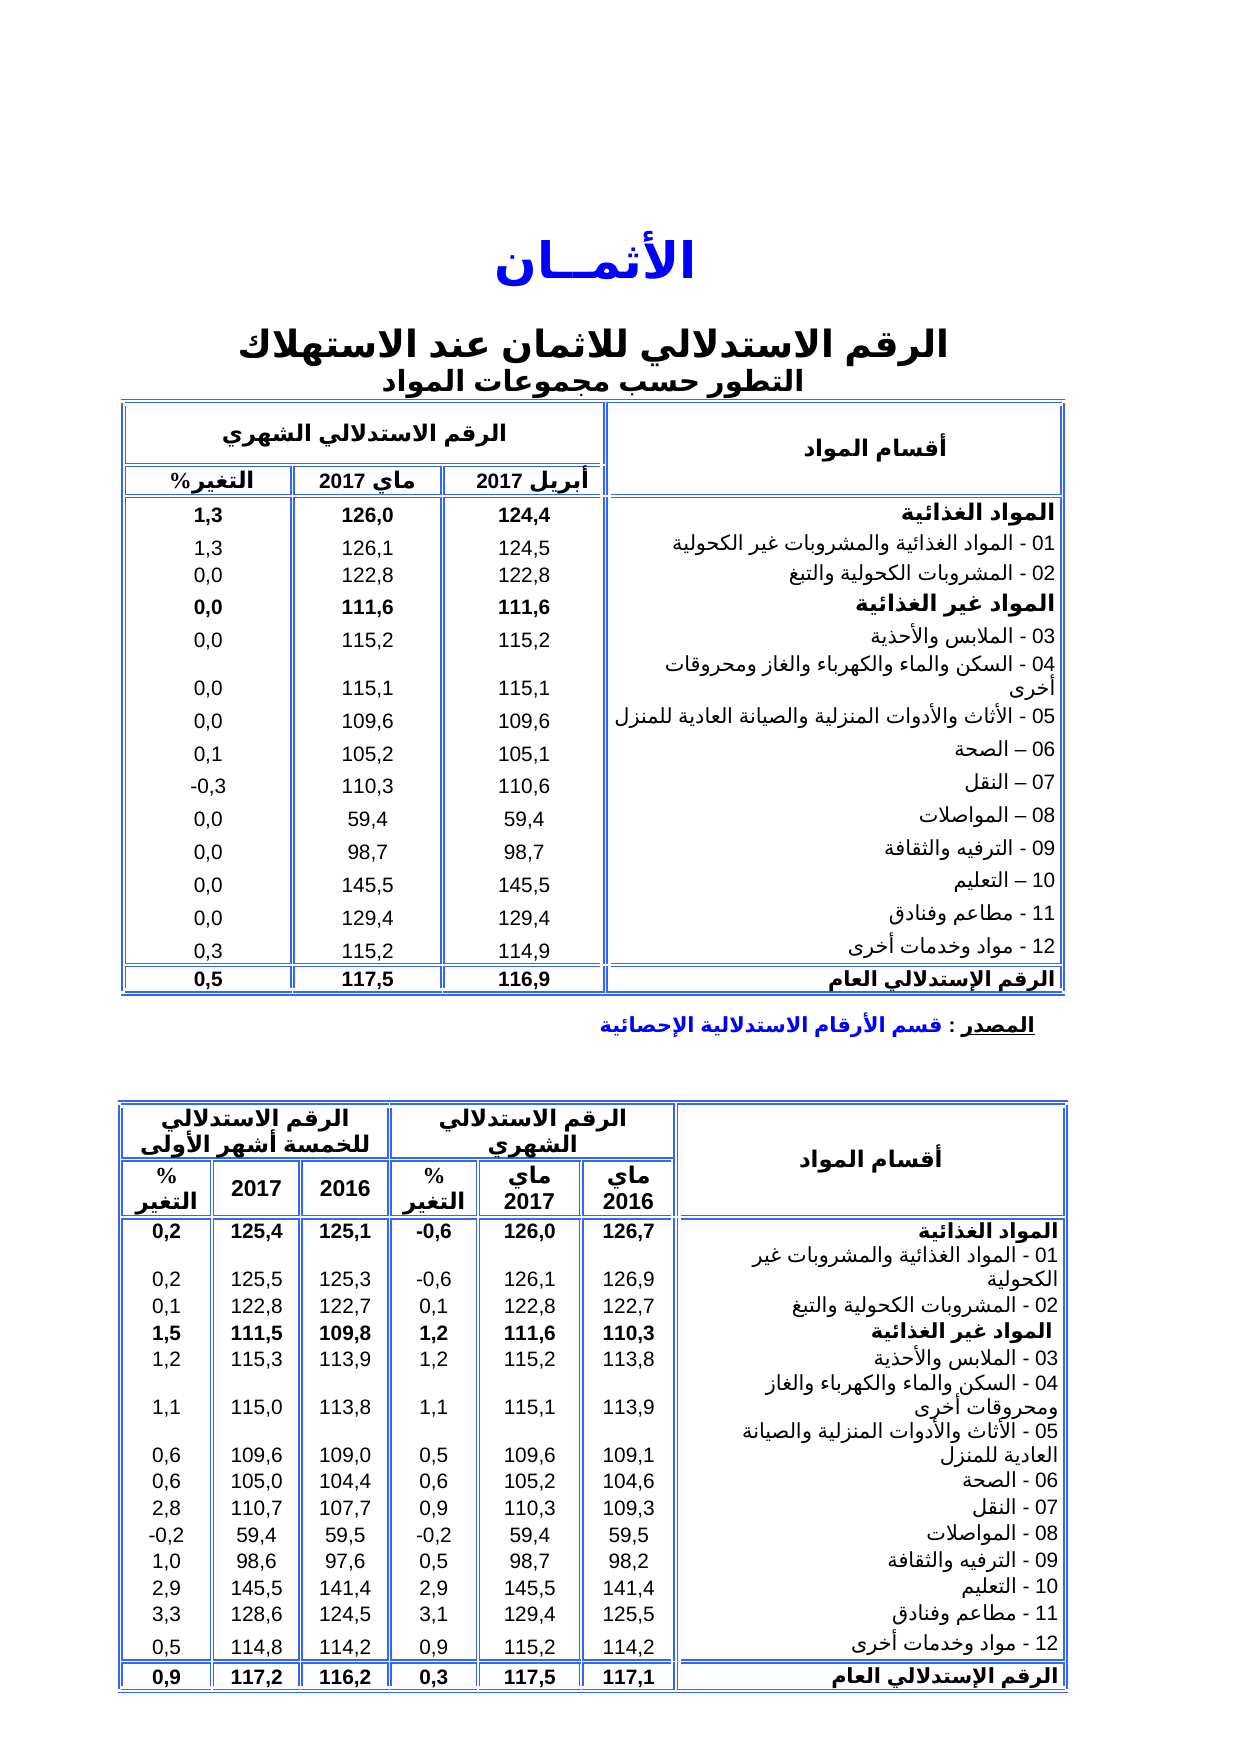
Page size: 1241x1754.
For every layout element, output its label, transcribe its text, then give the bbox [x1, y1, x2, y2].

table_cell -0,6 [392, 1220, 476, 1243]
table_cell -0,2 [123, 1520, 210, 1546]
table_cell 107,7 [303, 1493, 387, 1520]
table_cell 0,0 [126, 652, 290, 700]
table_cell %التغير [123, 1162, 210, 1215]
table_cell 115,1 [445, 652, 603, 700]
table_cell 2,8 [123, 1493, 210, 1520]
table_cell 113,9 [303, 1344, 387, 1371]
table_cell 104,4 [303, 1467, 387, 1493]
table_cell 59,5 [584, 1520, 673, 1546]
table_cell 59,4 [295, 798, 440, 831]
table_cell -0,2 [392, 1520, 476, 1546]
table_cell 110,3 [480, 1493, 579, 1520]
table_cell 116,9 [443, 963, 605, 991]
table_cell 0,6 [123, 1467, 210, 1493]
table_cell 2,9 [123, 1573, 210, 1599]
table_cell 11 - مطاعم وفنادق [608, 897, 1060, 929]
table_cell 105,1 [445, 733, 603, 766]
table_cell المواد الغذائية [605, 494, 1063, 526]
table_cell 104,6 [584, 1467, 673, 1493]
table_cell 02 - المشروبات الكحولية والتبغ [608, 559, 1060, 586]
table_cell 105,0 [214, 1467, 298, 1493]
table_cell 145,5 [445, 864, 603, 897]
table_cell 113,8 [584, 1344, 673, 1371]
table_cell 98,7 [480, 1546, 579, 1573]
table_cell 0,5 [123, 1626, 210, 1659]
table_cell 145,5 [214, 1573, 298, 1599]
table_header أقسام المواد [605, 400, 1063, 494]
text التطور حسب مجموعات المواد [94, 365, 1092, 398]
table_cell 10 - التعليم [678, 1573, 1063, 1599]
table_cell 115,2 [295, 930, 440, 962]
table_cell 124,5 [303, 1600, 387, 1626]
table_cell 0,6 [123, 1419, 210, 1467]
table_header الرقم الاستدلالي للخمسة أشهر الأولى [121, 1105, 389, 1157]
table_cell 109,6 [480, 1419, 579, 1467]
table_cell 0,6 [392, 1467, 476, 1493]
table_cell 111,5 [214, 1318, 298, 1344]
table_cell ماي2016 [581, 1159, 673, 1215]
table_cell 03 - الملابس والأحذية [678, 1344, 1063, 1371]
table_cell 59,5 [303, 1520, 387, 1546]
table_cell 109,1 [584, 1419, 673, 1467]
table_cell 145,5 [480, 1573, 579, 1599]
table_cell 1,2 [123, 1344, 210, 1371]
table_cell 1,3 [126, 526, 290, 559]
table_cell 125,5 [584, 1600, 673, 1626]
table_cell 122,8 [214, 1291, 298, 1318]
table_cell 125,3 [303, 1243, 387, 1291]
table_cell 122,8 [295, 559, 440, 586]
table_cell 128,6 [214, 1600, 298, 1626]
table_cell 125,4 [214, 1220, 298, 1243]
table_cell 01 - المواد الغذائية والمشروبات غير الكحولية [678, 1243, 1063, 1291]
table_cell 109,6 [445, 700, 603, 733]
table_cell 0,0 [126, 798, 290, 831]
table_cell 115,2 [445, 619, 603, 652]
table_cell 12 - مواد وخدمات أخرى [678, 1626, 1063, 1659]
table_cell 04 - السكن والماء والكهرباء والغاز ومحروقات أخرى [608, 652, 1060, 700]
table_cell 126,0 [295, 498, 440, 526]
table_cell 09 - الترفيه والثقافة [678, 1546, 1063, 1573]
table_cell 59,4 [480, 1520, 579, 1546]
table_cell 1,3 [126, 498, 290, 526]
table_cell 115,1 [295, 652, 440, 700]
table_cell 126,7 [581, 1215, 676, 1243]
table_cell 129,4 [445, 897, 603, 929]
table_cell 06 - الصحة [678, 1467, 1063, 1493]
table_cell %التغير [392, 1162, 476, 1215]
table_cell -0,6 [392, 1243, 476, 1291]
table_cell 3,3 [123, 1600, 210, 1626]
table_cell 113,8 [303, 1371, 387, 1419]
table_cell %التغير [126, 467, 290, 494]
table_cell 110,6 [445, 766, 603, 798]
table_cell 59,4 [445, 798, 603, 831]
table_cell 141,4 [584, 1573, 673, 1599]
table_cell ماي 2017 [295, 467, 440, 494]
table_cell الرقم الإستدلالي العام [676, 1659, 1066, 1689]
table_cell 1,5 [123, 1318, 210, 1344]
table_cell 125,5 [214, 1243, 298, 1291]
text الأثمــان [106, 231, 1085, 289]
table_cell 114,2 [303, 1626, 387, 1659]
table_cell المواد غير الغذائية [678, 1318, 1063, 1344]
table_cell 114,8 [214, 1626, 298, 1659]
table_cell 0,2 [123, 1243, 210, 1291]
table_cell 98,2 [584, 1546, 673, 1573]
table_cell 111,6 [480, 1318, 579, 1344]
table_cell 0,1 [392, 1291, 476, 1318]
table_cell 08 - المواصلات [678, 1520, 1063, 1546]
table_cell 08 – المواصلات [608, 798, 1060, 831]
table_cell 129,4 [295, 897, 440, 929]
table_cell 0,0 [126, 831, 290, 864]
table_cell 114,9 [445, 930, 603, 962]
table_header أقسام المواد [676, 1102, 1066, 1215]
table_cell 105,2 [295, 733, 440, 766]
table_cell 129,4 [480, 1600, 579, 1626]
table_cell 2016 [303, 1162, 387, 1215]
table_cell 115,2 [480, 1344, 579, 1371]
table_cell -0,3 [126, 766, 290, 798]
table_cell 59,4 [214, 1520, 298, 1546]
table_cell 115,2 [480, 1626, 579, 1659]
table_cell المواد الغذائية [676, 1215, 1066, 1243]
table_cell 114,2 [584, 1626, 673, 1659]
table_cell 115,2 [295, 619, 440, 652]
table_cell 0,1 [123, 1291, 210, 1318]
table_cell 0,5 [392, 1419, 476, 1467]
table_cell 07 - النقل [678, 1493, 1063, 1520]
table_cell 03 - الملابس والأحذية [608, 619, 1060, 652]
table_cell 1,2 [392, 1344, 476, 1371]
table_cell 02 - المشروبات الكحولية والتبغ [678, 1291, 1063, 1318]
table_cell 109,0 [303, 1419, 387, 1467]
table_cell 115,1 [480, 1371, 579, 1419]
table_cell 122,7 [584, 1291, 673, 1318]
table_cell 98,6 [214, 1546, 298, 1573]
table_header الرقم الاستدلالي الشهري [389, 1102, 676, 1157]
text المصدر : قسم الأرقام الاستدلالية الإحصائية [94, 996, 1092, 1042]
table_cell 98,7 [295, 831, 440, 864]
table_cell 125,1 [303, 1220, 387, 1243]
table_cell 0,3 [126, 930, 290, 962]
table_cell 1,0 [123, 1546, 210, 1573]
table_cell 122,8 [445, 559, 603, 586]
table_cell 109,8 [303, 1318, 387, 1344]
table_cell 0,0 [126, 864, 290, 897]
table_cell 115,0 [214, 1371, 298, 1419]
table_cell 09 - الترفيه والثقافة [608, 831, 1060, 864]
table_cell 1,1 [123, 1371, 210, 1419]
table_cell 117,1 [581, 1659, 676, 1689]
table_cell 01 - المواد الغذائية والمشروبات غير الكحولية [608, 526, 1060, 559]
table_cell 122,8 [480, 1291, 579, 1318]
table_cell 113,9 [584, 1371, 673, 1419]
table_cell 2,9 [392, 1573, 476, 1599]
table_cell 126,1 [480, 1243, 579, 1291]
table_cell 0,1 [126, 733, 290, 766]
table_cell 0,5 [124, 967, 292, 991]
table_cell 116,2 [301, 1664, 389, 1689]
table_cell 111,6 [445, 586, 603, 619]
table_header الرقم الاستدلالي الشهري [124, 403, 603, 462]
table_cell 0,0 [126, 586, 290, 619]
table_cell 2017 [214, 1162, 298, 1215]
table_cell 109,6 [295, 700, 440, 733]
table_cell 110,3 [295, 766, 440, 798]
table_cell 105,2 [480, 1467, 579, 1493]
table_cell 109,3 [584, 1493, 673, 1520]
table_cell 07 – النقل [608, 766, 1060, 798]
table_cell 117,5 [293, 967, 442, 991]
table_cell المواد غير الغذائية [608, 586, 1060, 619]
table_cell 0,3 [389, 1659, 478, 1689]
table_cell 141,4 [303, 1573, 387, 1599]
table_cell 0,0 [126, 619, 290, 652]
table_cell 10 – التعليم [608, 864, 1060, 897]
table_cell 11 - مطاعم وفنادق [678, 1600, 1063, 1626]
table_cell 122,7 [303, 1291, 387, 1318]
table_cell 117,2 [212, 1659, 301, 1689]
table_cell 04 - السكن والماء والكهرباء والغاز ومحروقات أخرى [678, 1371, 1063, 1419]
table_cell 110,7 [214, 1493, 298, 1520]
table_cell 0,0 [126, 897, 290, 929]
table_cell 109,6 [214, 1419, 298, 1467]
table_cell 110,3 [584, 1318, 673, 1344]
table_cell 05 - الأثاث والأدوات المنزلية والصيانة العادية للمنزل [678, 1419, 1063, 1467]
table_cell 117,5 [478, 1663, 581, 1689]
table_cell 0,5 [392, 1546, 476, 1573]
table_cell الرقم الإستدلالي العام [605, 963, 1063, 991]
table_cell أبريل 2017 [443, 463, 605, 494]
table_cell 06 – الصحة [608, 733, 1060, 766]
table_cell 1,1 [392, 1371, 476, 1419]
table_cell 0,9 [392, 1493, 476, 1520]
text الرقم الاستدلالي للاثمان عند الاستهلاك [94, 322, 1092, 365]
table_cell 126,1 [295, 526, 440, 559]
table_cell 115,3 [214, 1344, 298, 1371]
table_cell 126,9 [584, 1243, 673, 1291]
table_cell 111,6 [295, 586, 440, 619]
table_cell ماي 2017 [480, 1162, 579, 1215]
table_cell 0,0 [126, 700, 290, 733]
table_cell 3,1 [392, 1600, 476, 1626]
table_cell 0,9 [392, 1626, 476, 1659]
table_cell 12 - مواد وخدمات أخرى [608, 930, 1060, 962]
table_cell 145,5 [295, 864, 440, 897]
table_cell 05 - الأثاث والأدوات المنزلية والصيانة العادية للمنزل [608, 700, 1060, 733]
table_cell 126,0 [480, 1220, 579, 1243]
table_cell 124,4 [443, 494, 605, 526]
table_cell 0,2 [123, 1220, 210, 1243]
table_cell 98,7 [445, 831, 603, 864]
table_cell 97,6 [303, 1546, 387, 1573]
table_cell 1,2 [392, 1318, 476, 1344]
table_cell 0,9 [121, 1659, 212, 1689]
table_cell 0,0 [126, 559, 290, 586]
table_cell 124,5 [445, 526, 603, 559]
